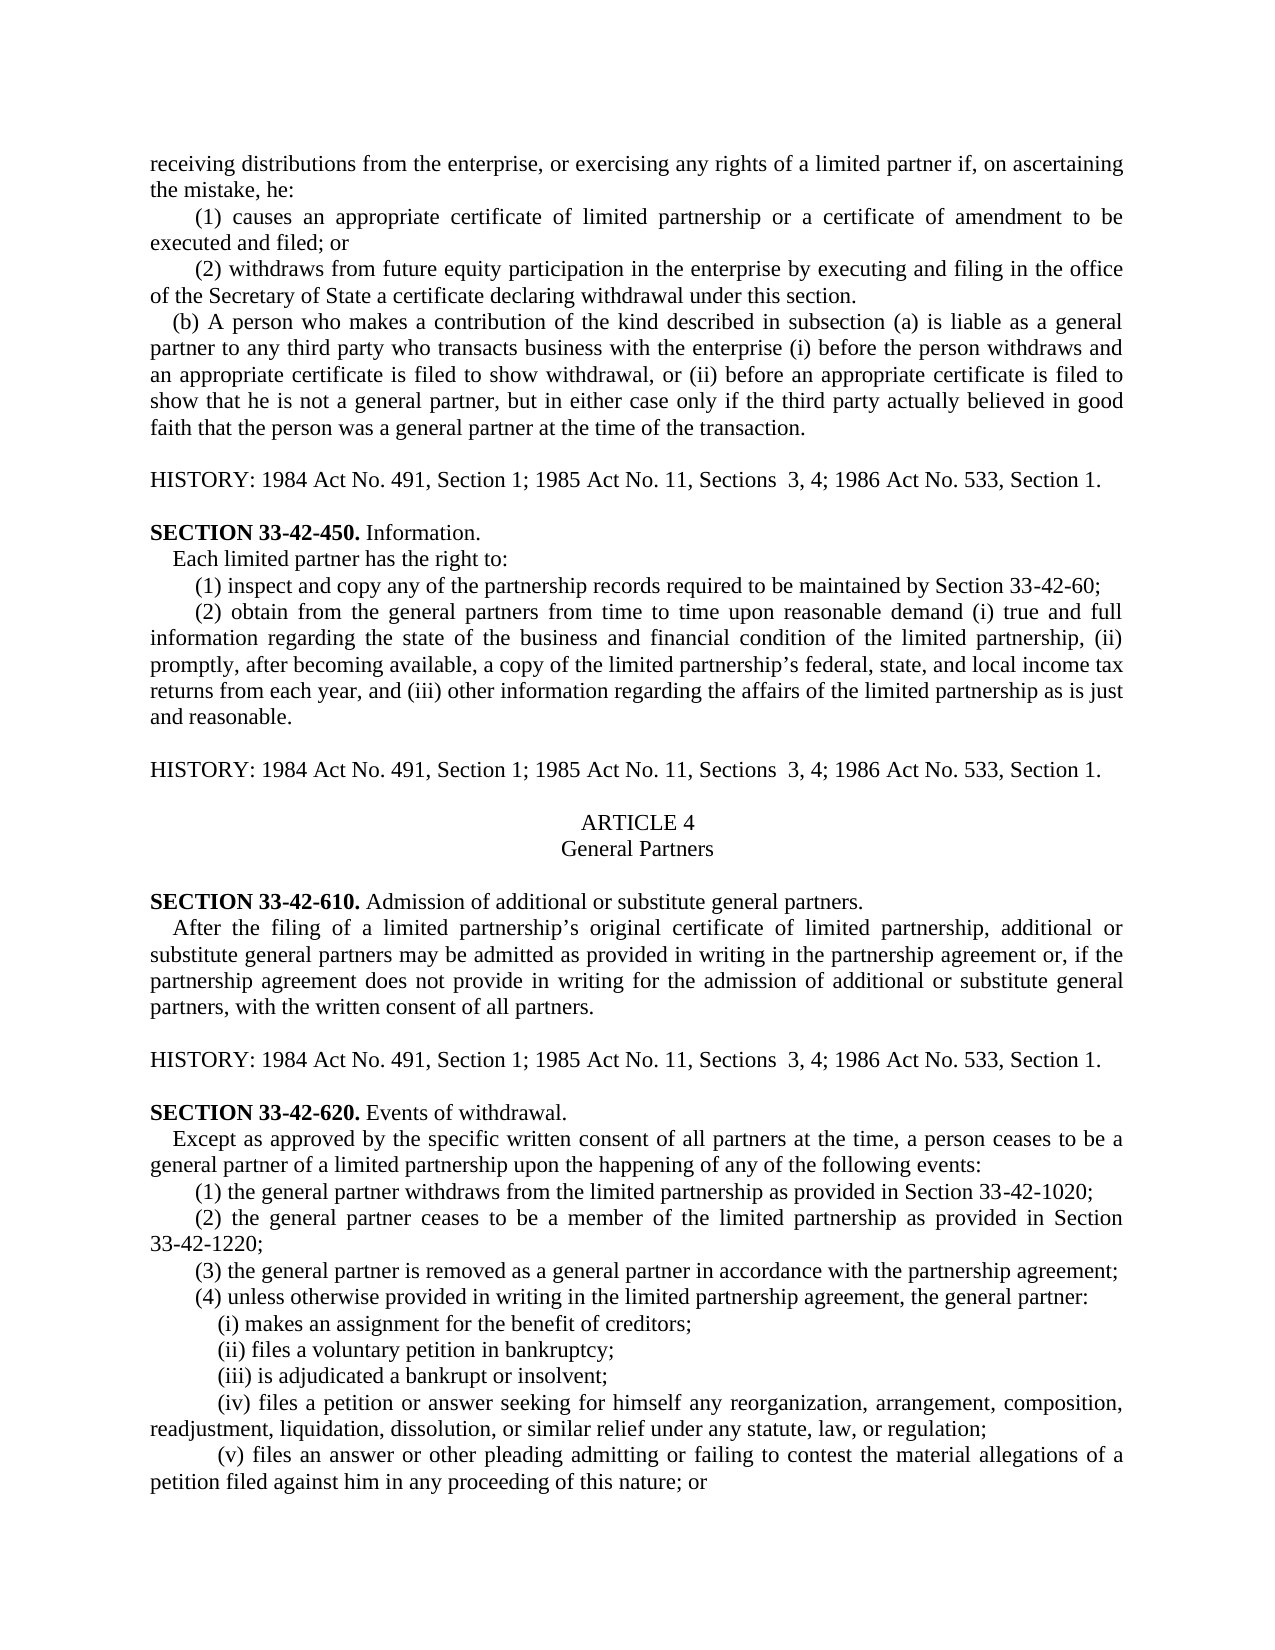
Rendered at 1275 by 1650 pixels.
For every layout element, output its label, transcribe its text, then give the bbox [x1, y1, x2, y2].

text (iii) is adjudicated a bankrupt or insolvent; [150, 1362, 1125, 1389]
text Except as approved by the specific written consent of all partners at the time, a person ceases to be a general partner of a limited partnership upon the happening of any of the following events: [150, 1125, 1125, 1178]
text (v) files an answer or other pleading admitting or failing to contest the material allegations of a petition filed against him in any proceeding of this nature; or [150, 1441, 1125, 1494]
text ARTICLE 4 [150, 809, 1125, 835]
text HISTORY: 1984 Act No. 491, Section 1; 1985 Act No. 11, Sections 3, 4; 1986 Act No. 533, Section 1. [150, 466, 1125, 493]
text (b) A person who makes a contribution of the kind described in subsection (a) is liable as a general partner to any third party who transacts business with the enterprise (i) before the person withdraws and an appropriate certificate is filed to show withdrawal, or (ii) before an appropriate certificate is filed to show that he is not a general partner, but in either case only if the third party actually believed in good faith that the person was a general partner at the time of the transaction. [150, 308, 1125, 440]
text (1) the general partner withdraws from the limited partnership as provided in Section 33-42-1020; [150, 1178, 1125, 1204]
text SECTION 33-42-450. Information. [150, 519, 1125, 545]
text (iv) files a petition or answer seeking for himself any reorganization, arrangement, composition, readjustment, liquidation, dissolution, or similar relief under any statute, law, or regulation; [150, 1389, 1125, 1441]
text (1) causes an appropriate certificate of limited partnership or a certificate of amendment to be executed and filed; or [150, 203, 1125, 255]
text General Partners [150, 835, 1125, 862]
text Each limited partner has the right to: [150, 545, 1125, 572]
text (2) withdraws from future equity participation in the enterprise by executing and filing in the office of the Secretary of State a certificate declaring withdrawal under this section. [150, 255, 1125, 308]
text HISTORY: 1984 Act No. 491, Section 1; 1985 Act No. 11, Sections 3, 4; 1986 Act No. 533, Section 1. [150, 1046, 1125, 1072]
text (1) inspect and copy any of the partnership records required to be maintained by Section 33-42-60; [150, 572, 1125, 598]
text (3) the general partner is removed as a general partner in accordance with the partnership agreement; [150, 1257, 1125, 1283]
text SECTION 33-42-610. Admission of additional or substitute general partners. [150, 888, 1125, 914]
text (4) unless otherwise provided in writing in the limited partnership agreement, the general partner: [150, 1283, 1125, 1309]
text HISTORY: 1984 Act No. 491, Section 1; 1985 Act No. 11, Sections 3, 4; 1986 Act No. 533, Section 1. [150, 756, 1125, 782]
text After the filing of a limited partnership’s original certificate of limited partnership, additional or substitute general partners may be admitted as provided in writing in the partnership agreement or, if the partnership agreement does not provide in writing for the admission of additional or substitute general partners, with the written consent of all partners. [150, 914, 1125, 1020]
text SECTION 33-42-620. Events of withdrawal. [150, 1099, 1125, 1125]
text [150, 150, 1125, 203]
text (ii) files a voluntary petition in bankruptcy; [150, 1336, 1125, 1362]
text (2) obtain from the general partners from time to time upon reasonable demand (i) true and full information regarding the state of the business and financial condition of the limited partnership, (ii) promptly, after becoming available, a copy of the limited partnership’s federal, state, and local income tax returns from each year, and (iii) other information regarding the affairs of the limited partnership as is just and reasonable. [150, 598, 1125, 730]
text (2) the general partner ceases to be a member of the limited partnership as provided in Section 33-42-1220; [150, 1204, 1125, 1257]
text (i) makes an assignment for the benefit of creditors; [150, 1309, 1125, 1336]
